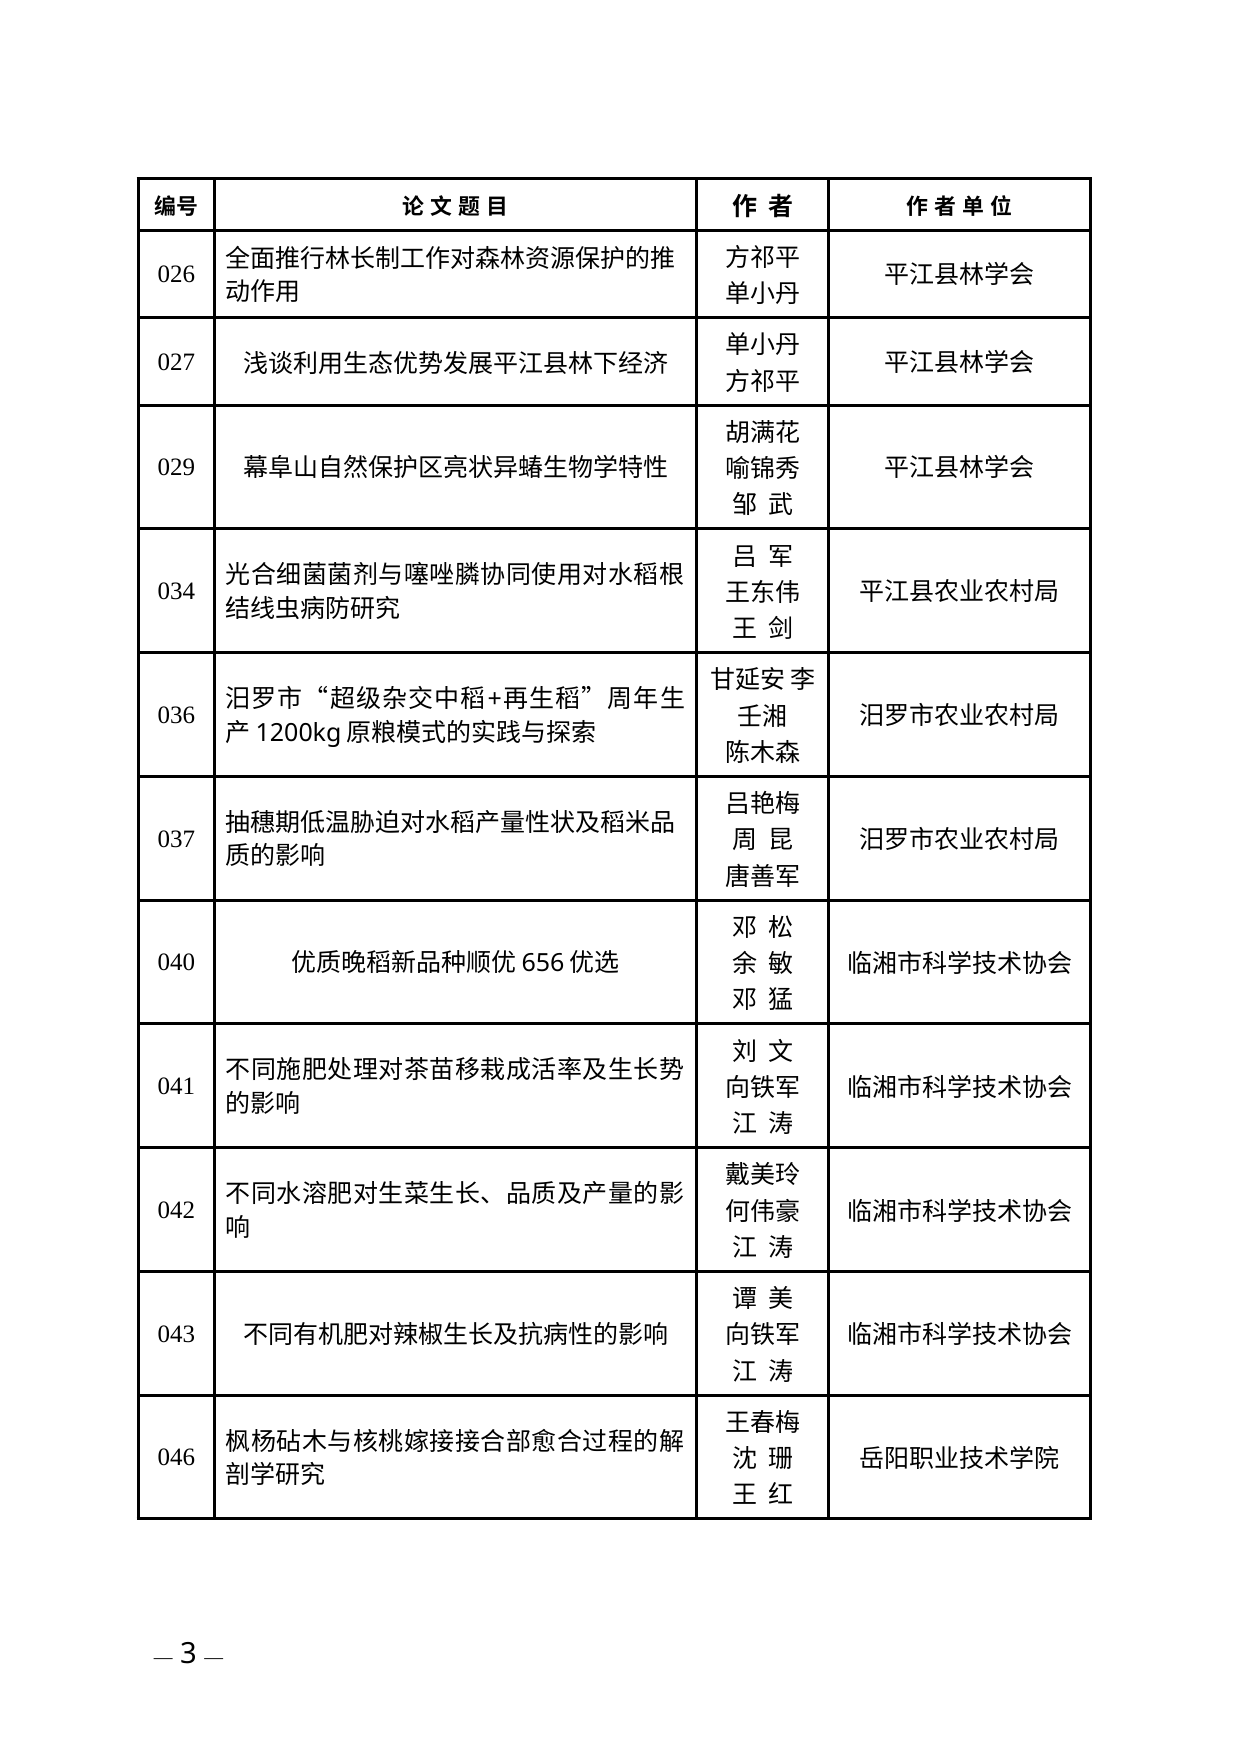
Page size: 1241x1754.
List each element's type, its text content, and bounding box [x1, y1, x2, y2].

table_cell 041 [140, 1025, 213, 1146]
table_cell 036 [140, 654, 213, 775]
table_cell 汨罗市“超级杂交中稻+再生稻”周年生产1200kg原粮模式的实践与探索 [216, 654, 695, 775]
table_cell 抽穗期低温胁迫对水稻产量性状及稻米品质的影响 [216, 778, 695, 898]
table_cell 刘 文 向铁军 江 涛 [698, 1025, 827, 1146]
table_cell 浅谈利用生态优势发展平江县林下经济 [216, 319, 695, 403]
table_cell 026 [140, 232, 213, 316]
table_header 论文题目 [216, 180, 695, 228]
table_cell 平江县农业农村局 [830, 530, 1089, 651]
table_cell 单小丹 方祁平 [698, 319, 827, 403]
table_cell 034 [140, 530, 213, 651]
table_cell 不同有机肥对辣椒生长及抗病性的影响 [216, 1273, 695, 1393]
table_cell 方祁平 单小丹 [698, 232, 827, 316]
table_cell 吕艳梅 周 昆 唐善军 [698, 778, 827, 898]
table_cell 汨罗市农业农村局 [830, 778, 1089, 898]
table_cell 枫杨砧木与核桃嫁接接合部愈合过程的解剖学研究 [216, 1397, 695, 1517]
table_cell 029 [140, 407, 213, 527]
table_cell 临湘市科学技术协会 [830, 1149, 1089, 1270]
table_cell 幕阜山自然保护区亮状异蝽生物学特性 [216, 407, 695, 527]
table_cell 光合细菌菌剂与噻唑膦协同使用对水稻根结线虫病防研究 [216, 530, 695, 651]
table_cell 不同施肥处理对茶苗移栽成活率及生长势的影响 [216, 1025, 695, 1146]
table_cell 临湘市科学技术协会 [830, 1273, 1089, 1393]
table_cell 优质晚稻新品种顺优656优选 [216, 902, 695, 1022]
table_header 编号 [140, 180, 213, 228]
table_cell 042 [140, 1149, 213, 1270]
table_cell 甘延安 李壬湘 陈木森 [698, 654, 827, 775]
table_cell 谭 美 向铁军 江 涛 [698, 1273, 827, 1393]
table_cell 平江县林学会 [830, 319, 1089, 403]
table_cell 046 [140, 1397, 213, 1517]
table_cell 全面推行林长制工作对森林资源保护的推动作用 [216, 232, 695, 316]
table_cell 临湘市科学技术协会 [830, 1025, 1089, 1146]
table_cell 王春梅 沈 珊 王 红 [698, 1397, 827, 1517]
table_cell 邓 松 余 敏 邓 猛 [698, 902, 827, 1022]
table_header 作 者 [698, 180, 827, 228]
table_cell 040 [140, 902, 213, 1022]
table_cell 汨罗市农业农村局 [830, 654, 1089, 775]
table_cell 平江县林学会 [830, 232, 1089, 316]
table_cell 戴美玲 何伟豪 江 涛 [698, 1149, 827, 1270]
table_cell 037 [140, 778, 213, 898]
table_cell 岳阳职业技术学院 [830, 1397, 1089, 1517]
table_cell 027 [140, 319, 213, 403]
table_cell 043 [140, 1273, 213, 1393]
table_cell 胡满花 喻锦秀 邹 武 [698, 407, 827, 527]
table_header 作者单位 [830, 180, 1089, 228]
table_cell 吕 军 王东伟 王 剑 [698, 530, 827, 651]
table_cell 临湘市科学技术协会 [830, 902, 1089, 1022]
table_cell 不同水溶肥对生菜生长、品质及产量的影响 [216, 1149, 695, 1270]
table_cell 平江县林学会 [830, 407, 1089, 527]
